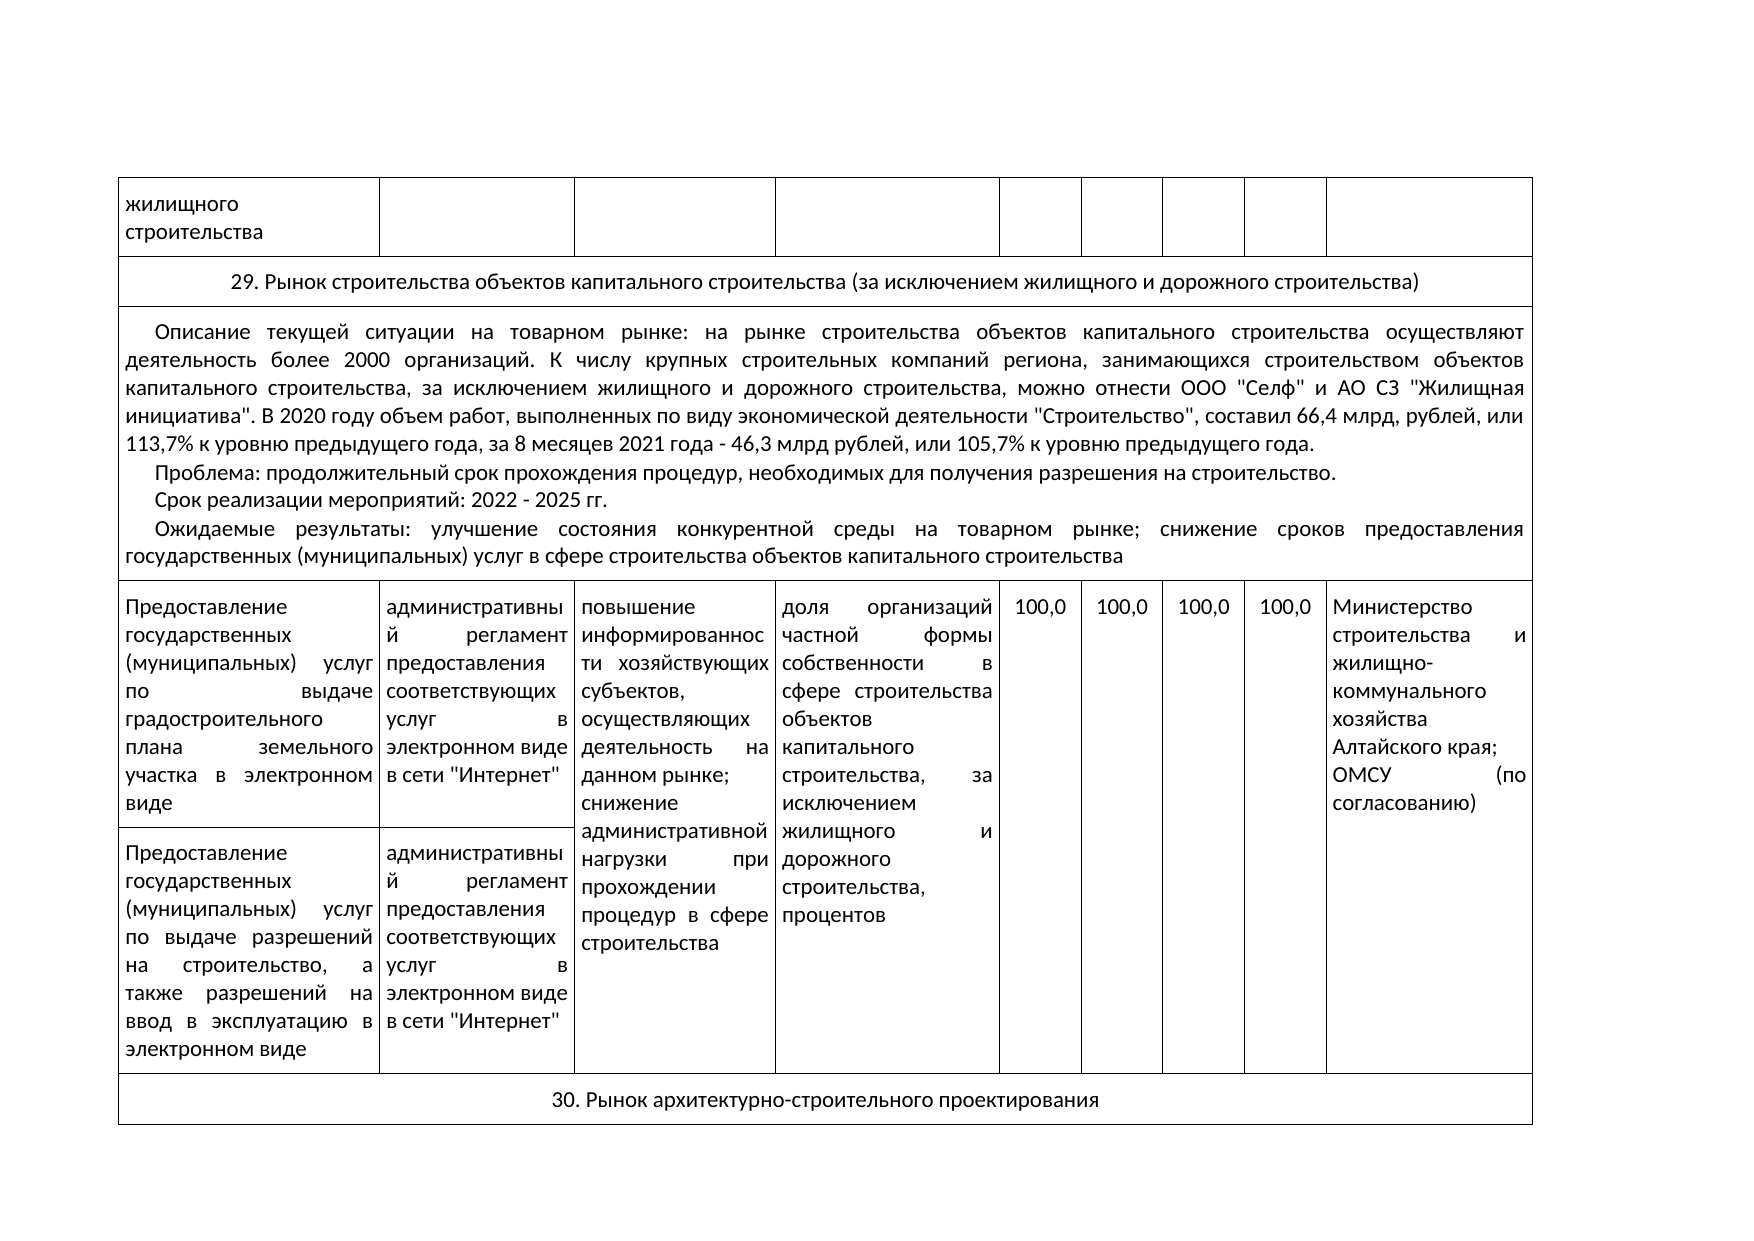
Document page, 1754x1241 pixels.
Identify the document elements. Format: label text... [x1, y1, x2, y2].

table_cell административный регламент предоставления соответствующих услуг в электронном виде в сети "Интернет" [380, 581, 574, 827]
table_cell 30. Рынок архитектурно-строительного проектирования [119, 1074, 1532, 1123]
table_cell 100,0 [1082, 581, 1162, 1073]
table_cell 100,0 [1163, 581, 1244, 1073]
table_cell Предоставление государственных (муниципальных) услуг по выдаче градостроительного плана земельного участка в электронном виде [119, 581, 379, 827]
table_cell административный регламент предоставления соответствующих услуг в электронном виде в сети "Интернет" [380, 828, 574, 1073]
table_cell 29. Рынок строительства объектов капитального строительства (за исключением жилищного и дорожного строительства) [119, 257, 1532, 306]
table_cell 100,0 [1245, 581, 1326, 1073]
table_cell Министерство строительства и жилищно-коммунального хозяйства Алтайского края; ОМСУ (по согласованию) [1327, 581, 1532, 1073]
table_cell повышение информированности хозяйствующих субъектов, осуществляющих деятельность на данном рынке; снижение административной нагрузки при прохождении процедур в сфере строительства [575, 581, 775, 1073]
table_cell Предоставление государственных (муниципальных) услуг по выдаче разрешений на строительство, а также разрешений на ввод в эксплуатацию в электронном виде [119, 828, 379, 1073]
table_cell 100,0 [1000, 581, 1081, 1073]
table_cell Описание текущей ситуации на товарном рынке: на рынке строительства объектов капитального строительства осуществляют деятельность более 2000 организаций. К числу крупных строительных компаний региона, занимающихся строительством объектов капитального строительства, за исключением жилищного и дорожного строительства, можно отнести ООО "Селф" и АО СЗ "Жилищная инициатива". В 2020 году объем работ, выполненных по виду экономической деятельности "Строительство", составил 66,4 млрд, рублей, или 113,7% к уровню предыдущего года, за 8 месяцев 2021 года - 46,3 млрд рублей, или 105,7% к уровню предыдущего года. Проблема: продолжительный срок прохождения процедур, необходимых для получения разрешения на строительство. Срок реализации мероприятий: 2022 - 2025 гг. Ожидаемые результаты: улучшение состояния конкурентной среды на товарном рынке; снижение сроков предоставления государственных (муниципальных) услуг в сфере строительства объектов капитального строительства [119, 307, 1532, 580]
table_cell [119, 178, 379, 256]
table_cell доля организаций частной формы собственности в сфере строительства объектов капитального строительства, за исключением жилищного и дорожного строительства, процентов [776, 581, 999, 1073]
